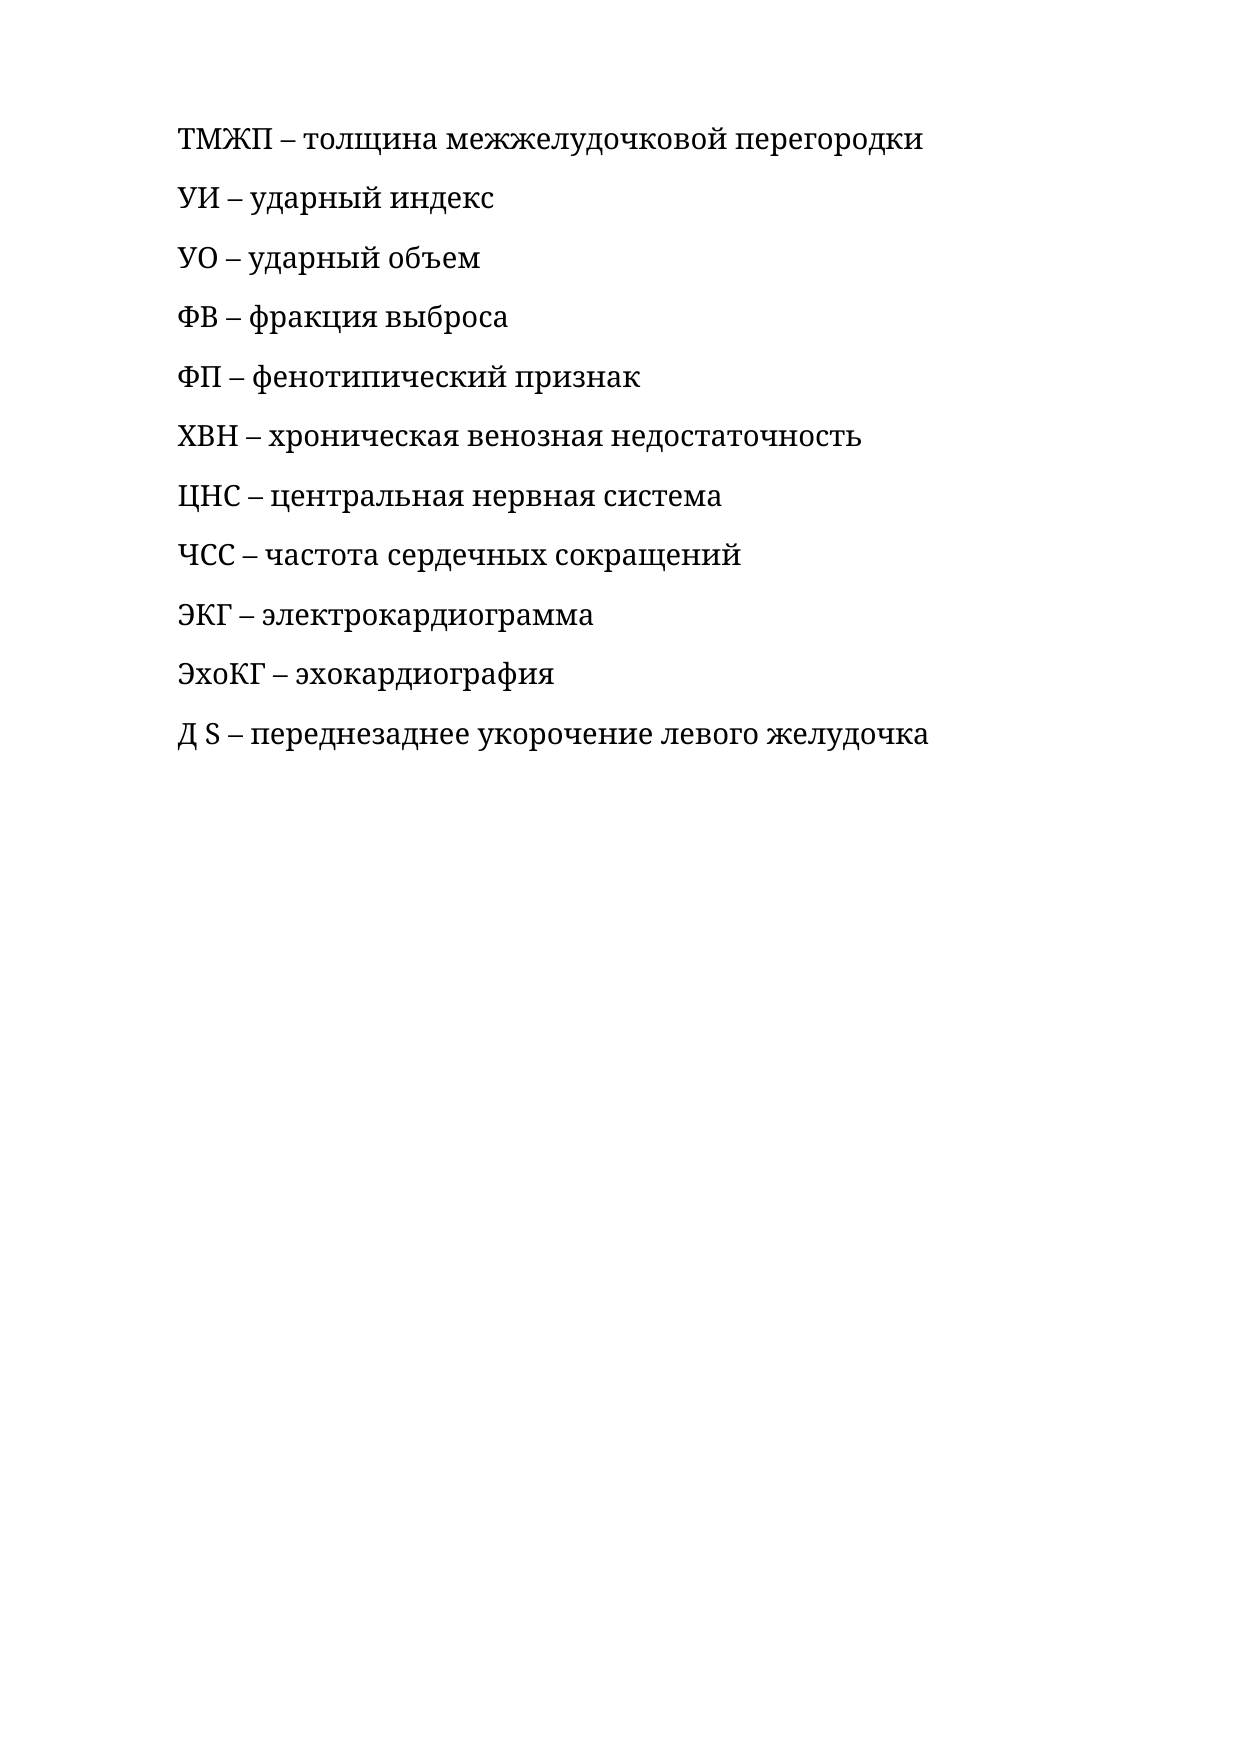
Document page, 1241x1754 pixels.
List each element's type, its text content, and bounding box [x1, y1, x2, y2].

text ЦНС – центральная нервная система [177, 475, 1152, 515]
text УО – ударный объем [177, 237, 1152, 277]
text ТМЖП – толщина межжелудочковой перегородки [177, 118, 1152, 158]
text ХВН – хроническая венозная недостаточность [177, 416, 1152, 455]
text ЭКГ – электрокардиограмма [177, 594, 1152, 634]
text ЭхоКГ – эхокардиография [177, 653, 1152, 693]
text ФВ – фракция выброса [177, 297, 1152, 336]
text Д S – переднезаднее укорочение левого желудочка [177, 713, 1152, 753]
text ЧСС – частота сердечных сокращений [177, 534, 1152, 574]
text УИ – ударный индекс [177, 178, 1152, 217]
text ФП – фенотипический признак [177, 356, 1152, 396]
